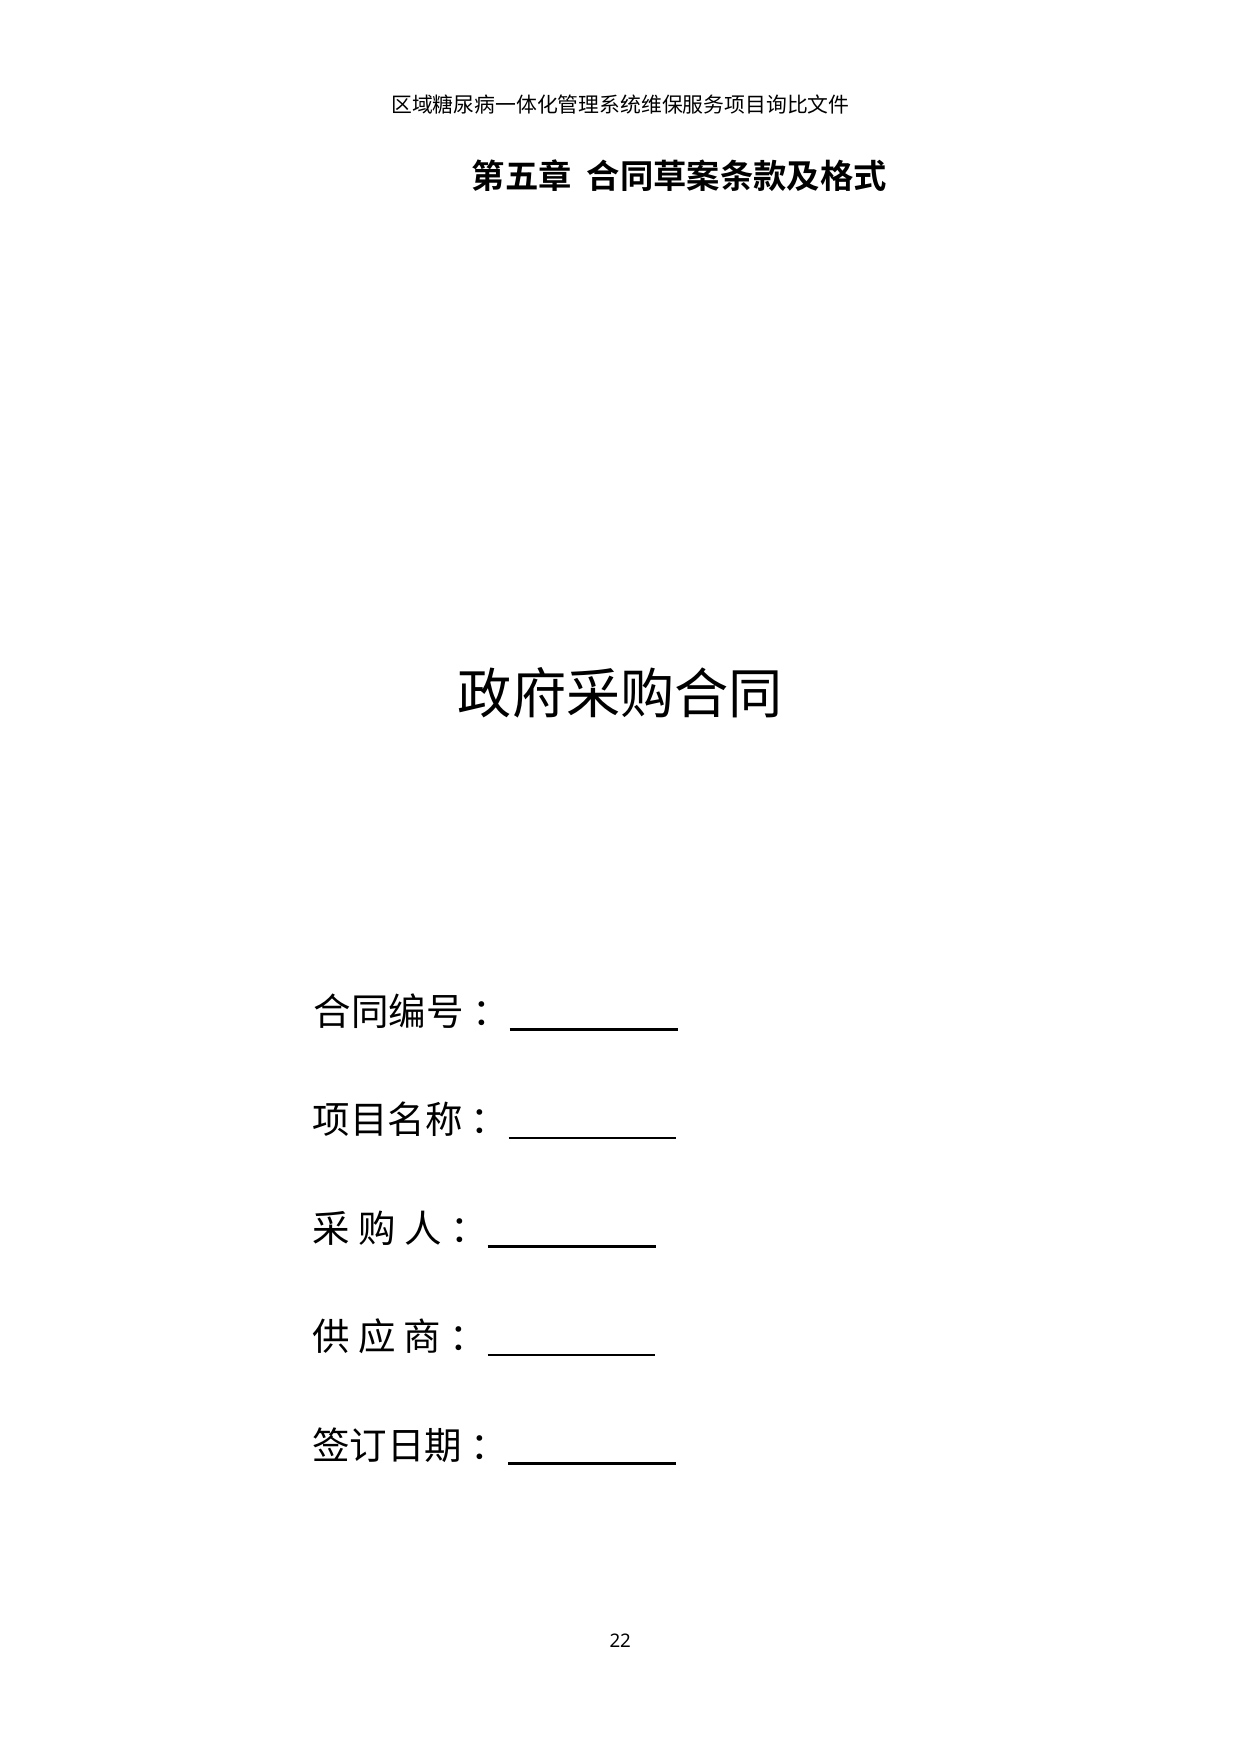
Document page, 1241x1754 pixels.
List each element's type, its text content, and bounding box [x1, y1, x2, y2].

subtitle 第五章 合同草案条款及格式 [472, 150, 1128, 198]
text 政府采购合同 [112, 650, 1128, 729]
text 签订日期 ： [112, 1416, 1128, 1470]
text 采 购 人 ： [112, 1198, 1128, 1253]
text 供 应 商 ： [112, 1307, 1128, 1361]
text 项目名称 ： [112, 1090, 1128, 1144]
text 合同编号 ： [112, 981, 1128, 1036]
